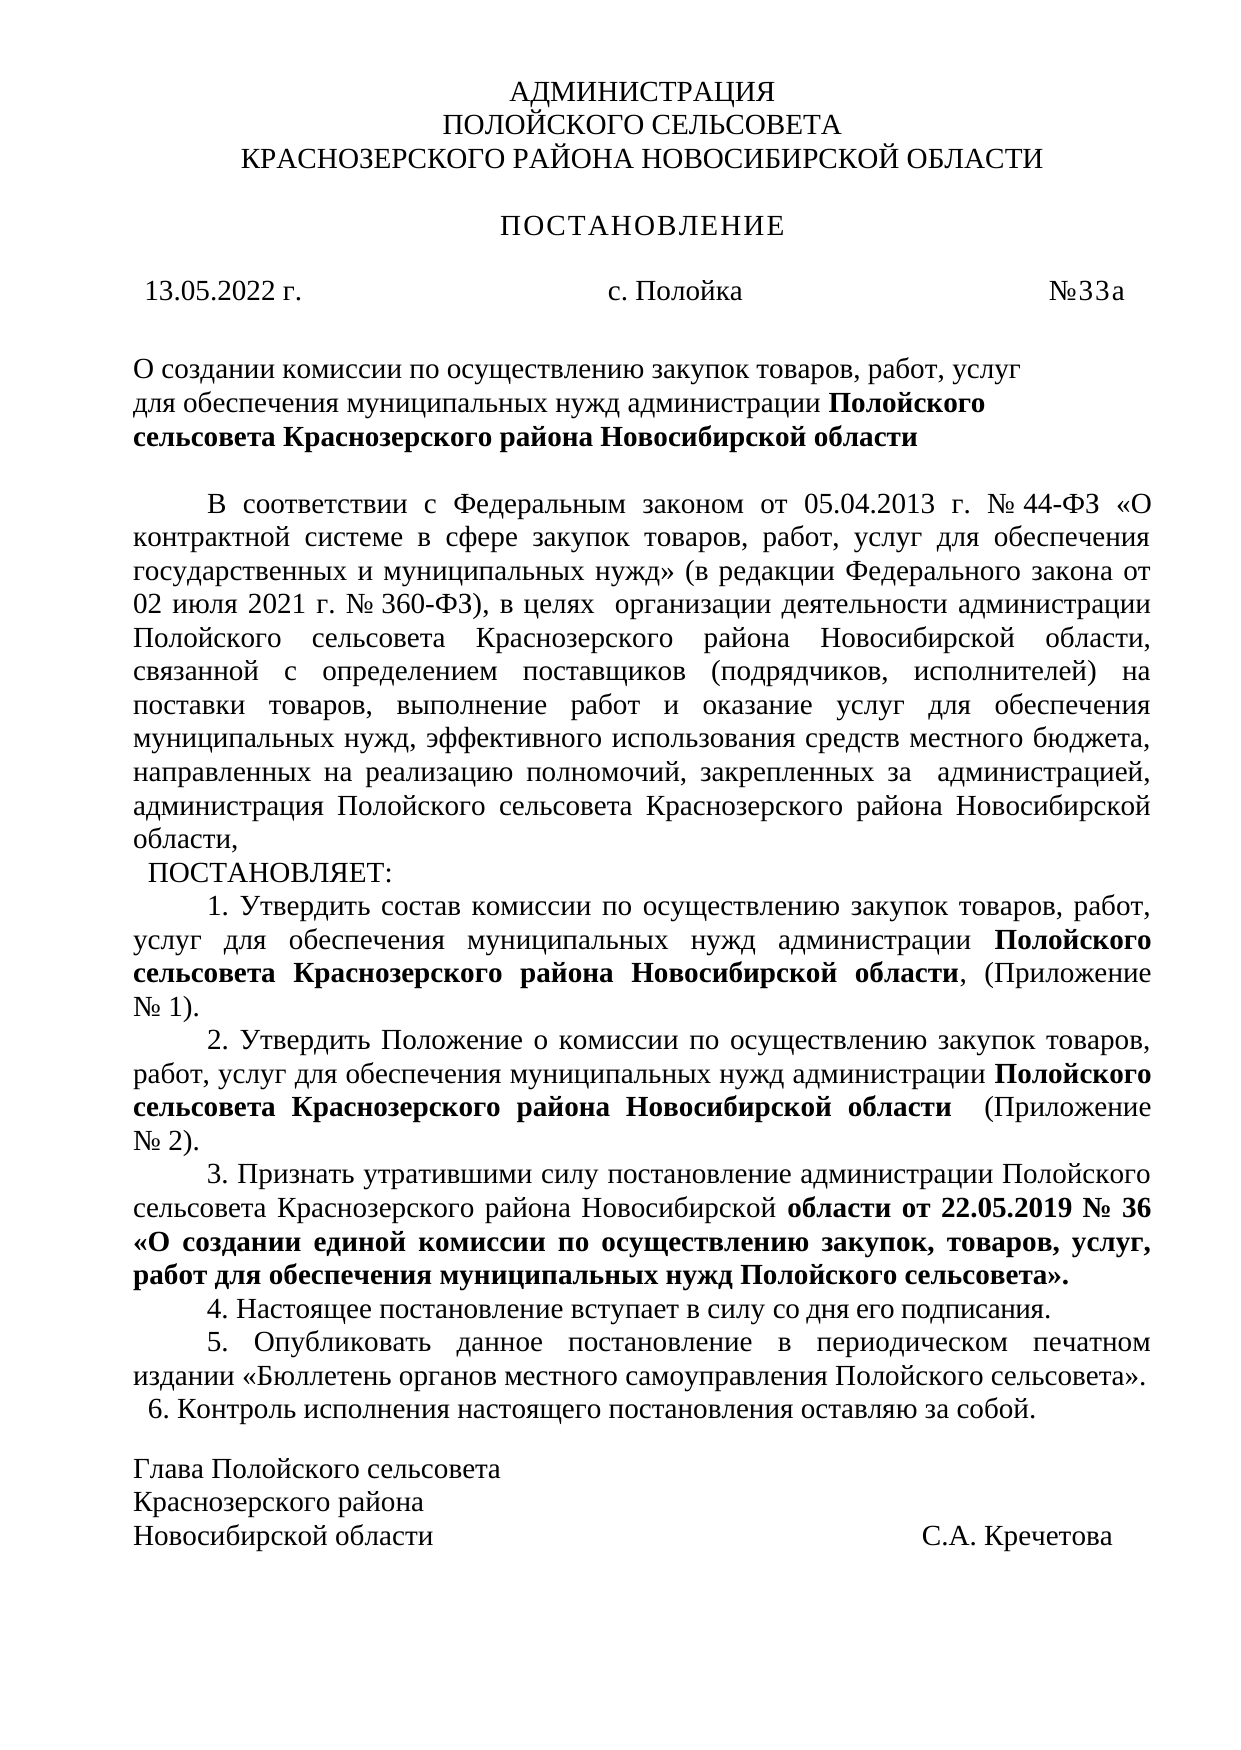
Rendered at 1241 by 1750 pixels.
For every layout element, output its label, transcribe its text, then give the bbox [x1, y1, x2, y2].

table_header с. Полойка [499, 263, 868, 318]
text 1. Утвердить состав комиссии по осуществлению закупок товаров, работ, услуг для обеспечения муниципальных нужд администрации Полойского сельсовета Краснозерского района Новосибирской области, (Приложение № 1). [133, 888, 1152, 1022]
text КРАСНОЗЕРСКОГО РАЙОНА НОВОСИБИРСКОЙ ОБЛАСТИ [133, 141, 1152, 174]
text О создании комиссии по осуществлению закупок товаров, работ, услуг для обеспечения муниципальных нужд администрации Полойского сельсовета Краснозерского района Новосибирской области [133, 352, 1034, 452]
text 5. Опубликовать данное постановление в периодическом печатном издании «Бюллетень органов местного самоуправления Полойского сельсовета». [133, 1324, 1152, 1391]
table_header 13.05.2022 г. [148, 263, 499, 318]
text 4. Настоящее постановление вступает в силу со дня его подписания. [133, 1291, 1152, 1324]
text 6. Контроль исполнения настоящего постановления оставляю за собой. [148, 1391, 1152, 1425]
table_header №33а [868, 263, 1133, 318]
text Краснозерского района [133, 1484, 1152, 1518]
text ПОСТАНОВЛЕНИЕ [133, 208, 1152, 242]
text 2. Утвердить Положение о комиссии по осуществлению закупок товаров, работ, услуг для обеспечения муниципальных нужд администрации Полойского сельсовета Краснозерского района Новосибирской области (Приложение № 2). [133, 1022, 1152, 1157]
text ПОЛОЙСКОГО СЕЛЬСОВЕТА [133, 107, 1152, 141]
text Новосибирской области С.А. Кречетова [133, 1518, 1152, 1551]
text ПОСТАНОВЛЯЕТ: [148, 855, 1152, 888]
text 3. Признать утратившими силу постановление администрации Полойского сельсовета Краснозерского района Новосибирской области от 22.05.2019 № 36 «О создании единой комиссии по осуществлению закупок, товаров, услуг, работ для обеспечения муниципальных нужд Полойского сельсовета». [133, 1157, 1152, 1291]
text В соответствии с Федеральным законом от 05.04.2013 г. № 44-ФЗ «О контрактной системе в сфере закупок товаров, работ, услуг для обеспечения государственных и муниципальных нужд» (в редакции Федерального закона от 02 июля 2021 г. № 360-ФЗ), в целях организации деятельности администрации Полойского сельсовета Краснозерского района Новосибирской области, связанной с определением поставщиков (подрядчиков, исполнителей) на поставки товаров, выполнение работ и оказание услуг для обеспечения муниципальных нужд, эффективного использования средств местного бюджета, направленных на реализацию полномочий, закрепленных за администрацией, администрация Полойского сельсовета Краснозерского района Новосибирской области, [133, 486, 1152, 855]
text АДМИНИСТРАЦИЯ [133, 74, 1152, 107]
text Глава Полойского сельсовета [133, 1451, 1152, 1484]
